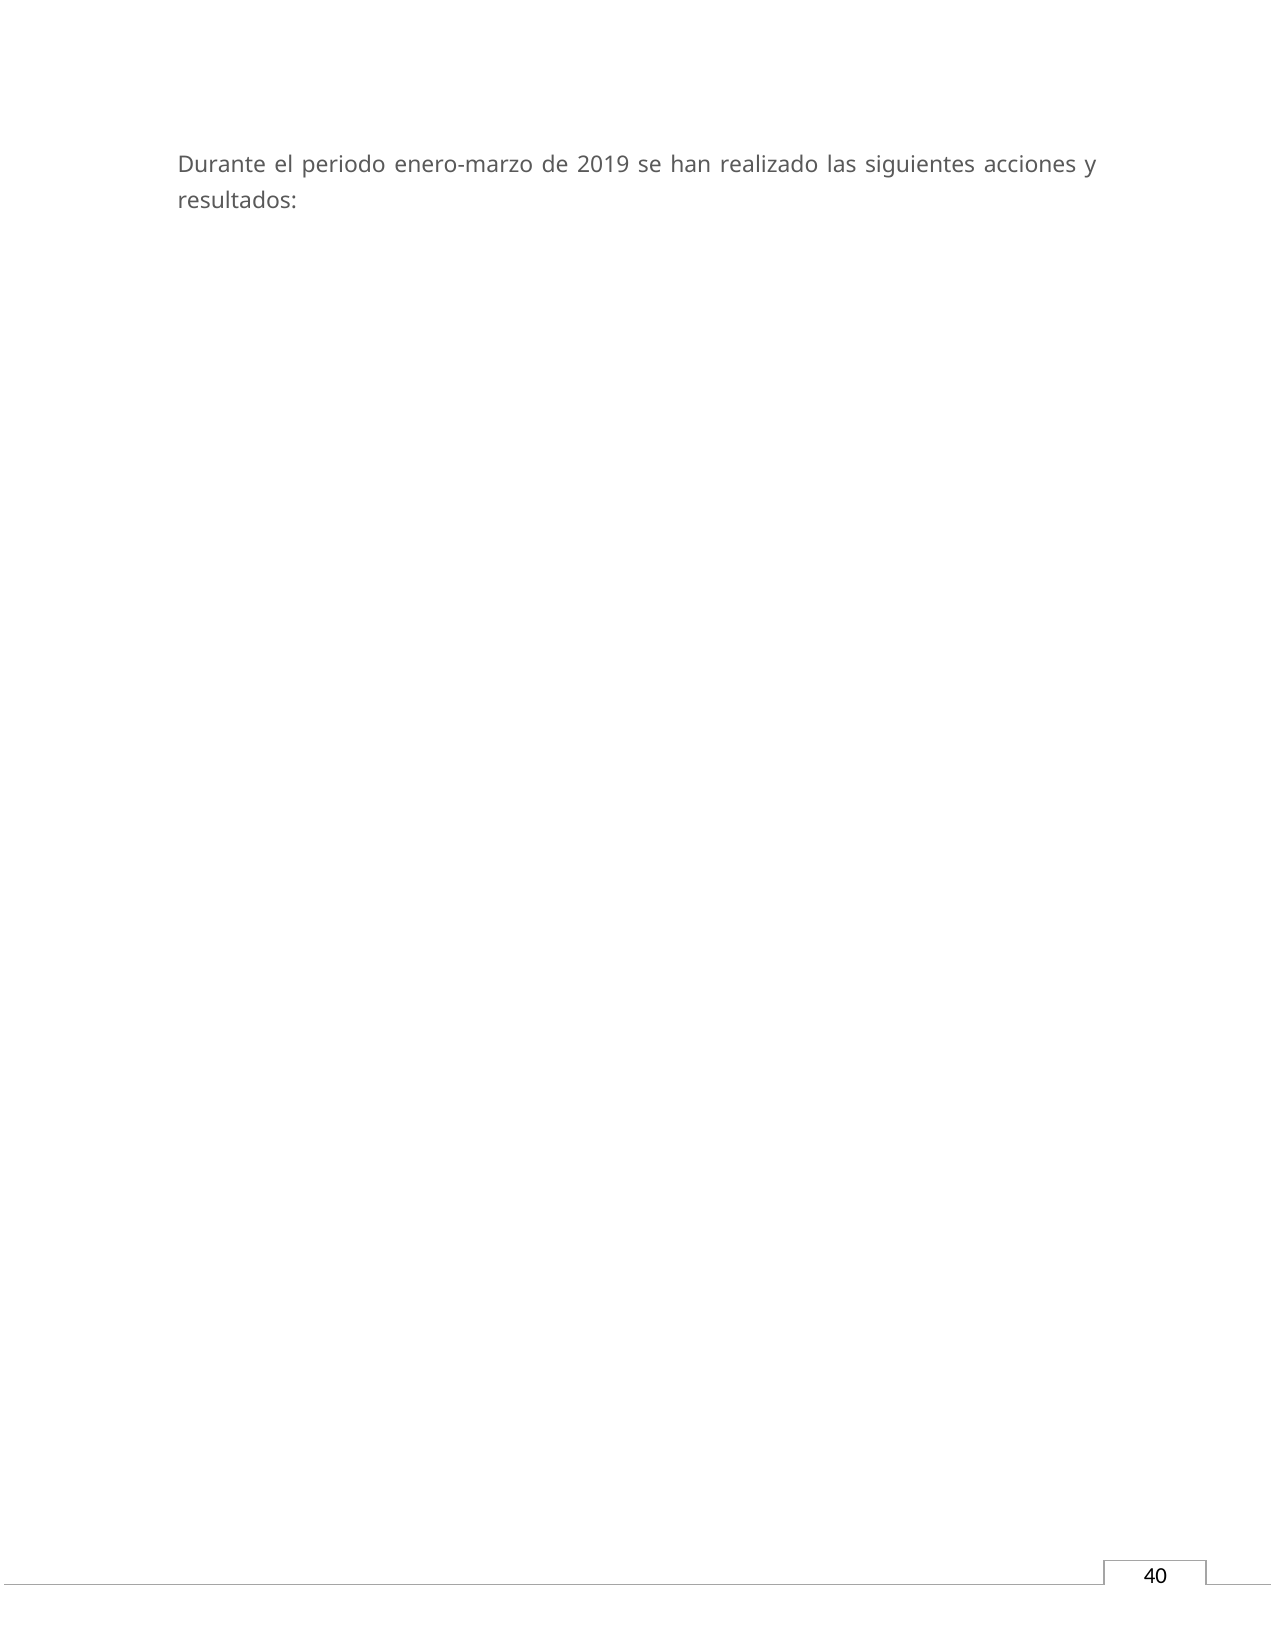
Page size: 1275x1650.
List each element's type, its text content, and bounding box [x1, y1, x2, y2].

text Durante el periodo enero-marzo de 2019 se han realizado las siguientes acciones y resultados: [177, 148, 1098, 215]
